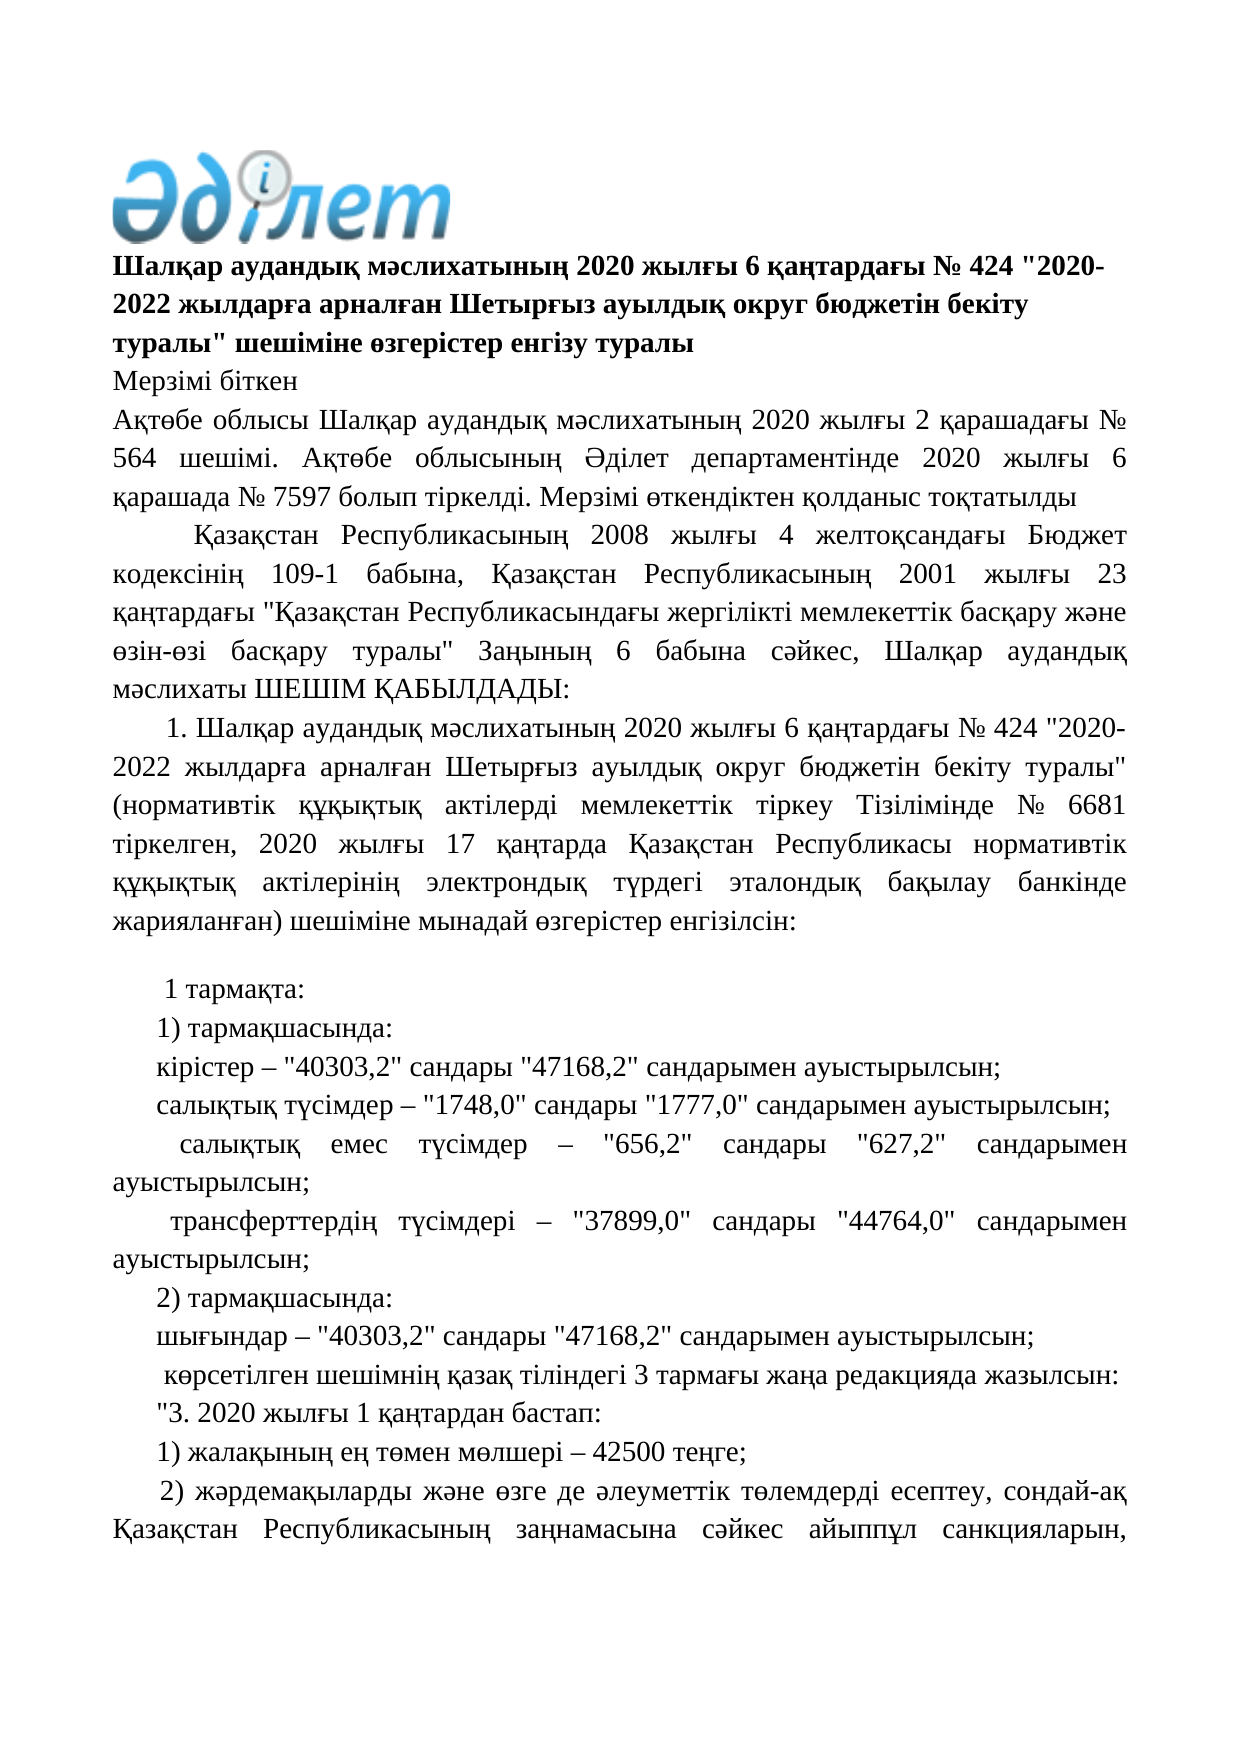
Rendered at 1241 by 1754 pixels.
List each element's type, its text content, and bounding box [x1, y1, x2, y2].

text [112, 1473, 1128, 1545]
text 1 тармақта: [112, 972, 1128, 1005]
text 1) жалақының ең төмен мөлшері – 42500 теңге; [112, 1434, 1128, 1468]
text 2) тармақшасында: [112, 1280, 1128, 1313]
text "3. 2020 жылғы 1 қаңтардан бастап: [112, 1396, 1128, 1429]
text Қазақстан Республикасының 2008 жылғы 4 желтоқсандағы Бюджет кодексінің 109-1 бабына, Қазақстан Республикасының 2001 жылғы 23 қаңтардағы "Қазақстан Республикасындағы жергілікті мемлекеттік басқару және өзін-өзі басқару туралы" Заңының 6 бабына сәйкес, Шалқар аудандық мәслихаты ШЕШІМ ҚАБЫЛДАДЫ: [112, 517, 1128, 705]
picture [112, 150, 451, 244]
text 1) тармақшасында: [112, 1010, 1128, 1044]
text Мерзімі біткен [112, 363, 1128, 397]
text салықтық түсімдер – "1748,0" сандары "1777,0" сандарымен ауыстырылсын; [112, 1087, 1128, 1121]
text салықтық емес түсімдер – "656,2" сандары "627,2" сандарымен ауыстырылсын; [112, 1126, 1128, 1198]
text трансферттердің түсімдері – "37899,0" сандары "44764,0" сандарымен ауыстырылсын; [112, 1203, 1128, 1275]
text шығындар – "40303,2" сандары "47168,2" сандарымен ауыстырылсын; [112, 1318, 1128, 1352]
text көрсетілген шешімнің қазақ тіліндегі 3 тармағы жаңа редакцияда жазылсын: [112, 1357, 1128, 1391]
text Ақтөбе облысы Шалқар аудандық мәслихатының 2020 жылғы 2 қарашадағы № 564 шешімі. Ақтөбе облысының Әділет департаментінде 2020 жылғы 6 қарашада № 7597 болып тіркелді. Мерзімі өткендіктен қолданыс тоқтатылды [112, 402, 1128, 512]
text Шалқар аудандық мәслихатының 2020 жылғы 6 қаңтардағы № 424 "2020-2022 жылдарға арналған Шетырғыз ауылдық округ бюджетін бекіту туралы" шешіміне өзгерістер енгізу туралы [112, 248, 1128, 358]
text 1. Шалқар аудандық мәслихатының 2020 жылғы 6 қаңтардағы № 424 "2020-2022 жылдарға арналған Шетырғыз ауылдық округ бюджетін бекіту туралы" (нормативтік құқықтық актілерді мемлекеттік тіркеу Тізілімінде № 6681 тіркелген, 2020 жылғы 17 қаңтарда Қазақстан Республикасы нормативтік құқықтық актілерінің электрондық түрдегі эталондық бақылау банкінде жарияланған) шешіміне мынадай өзгерістер енгізілсін: [112, 710, 1128, 936]
text кірістер – "40303,2" сандары "47168,2" сандарымен ауыстырылсын; [112, 1049, 1128, 1082]
